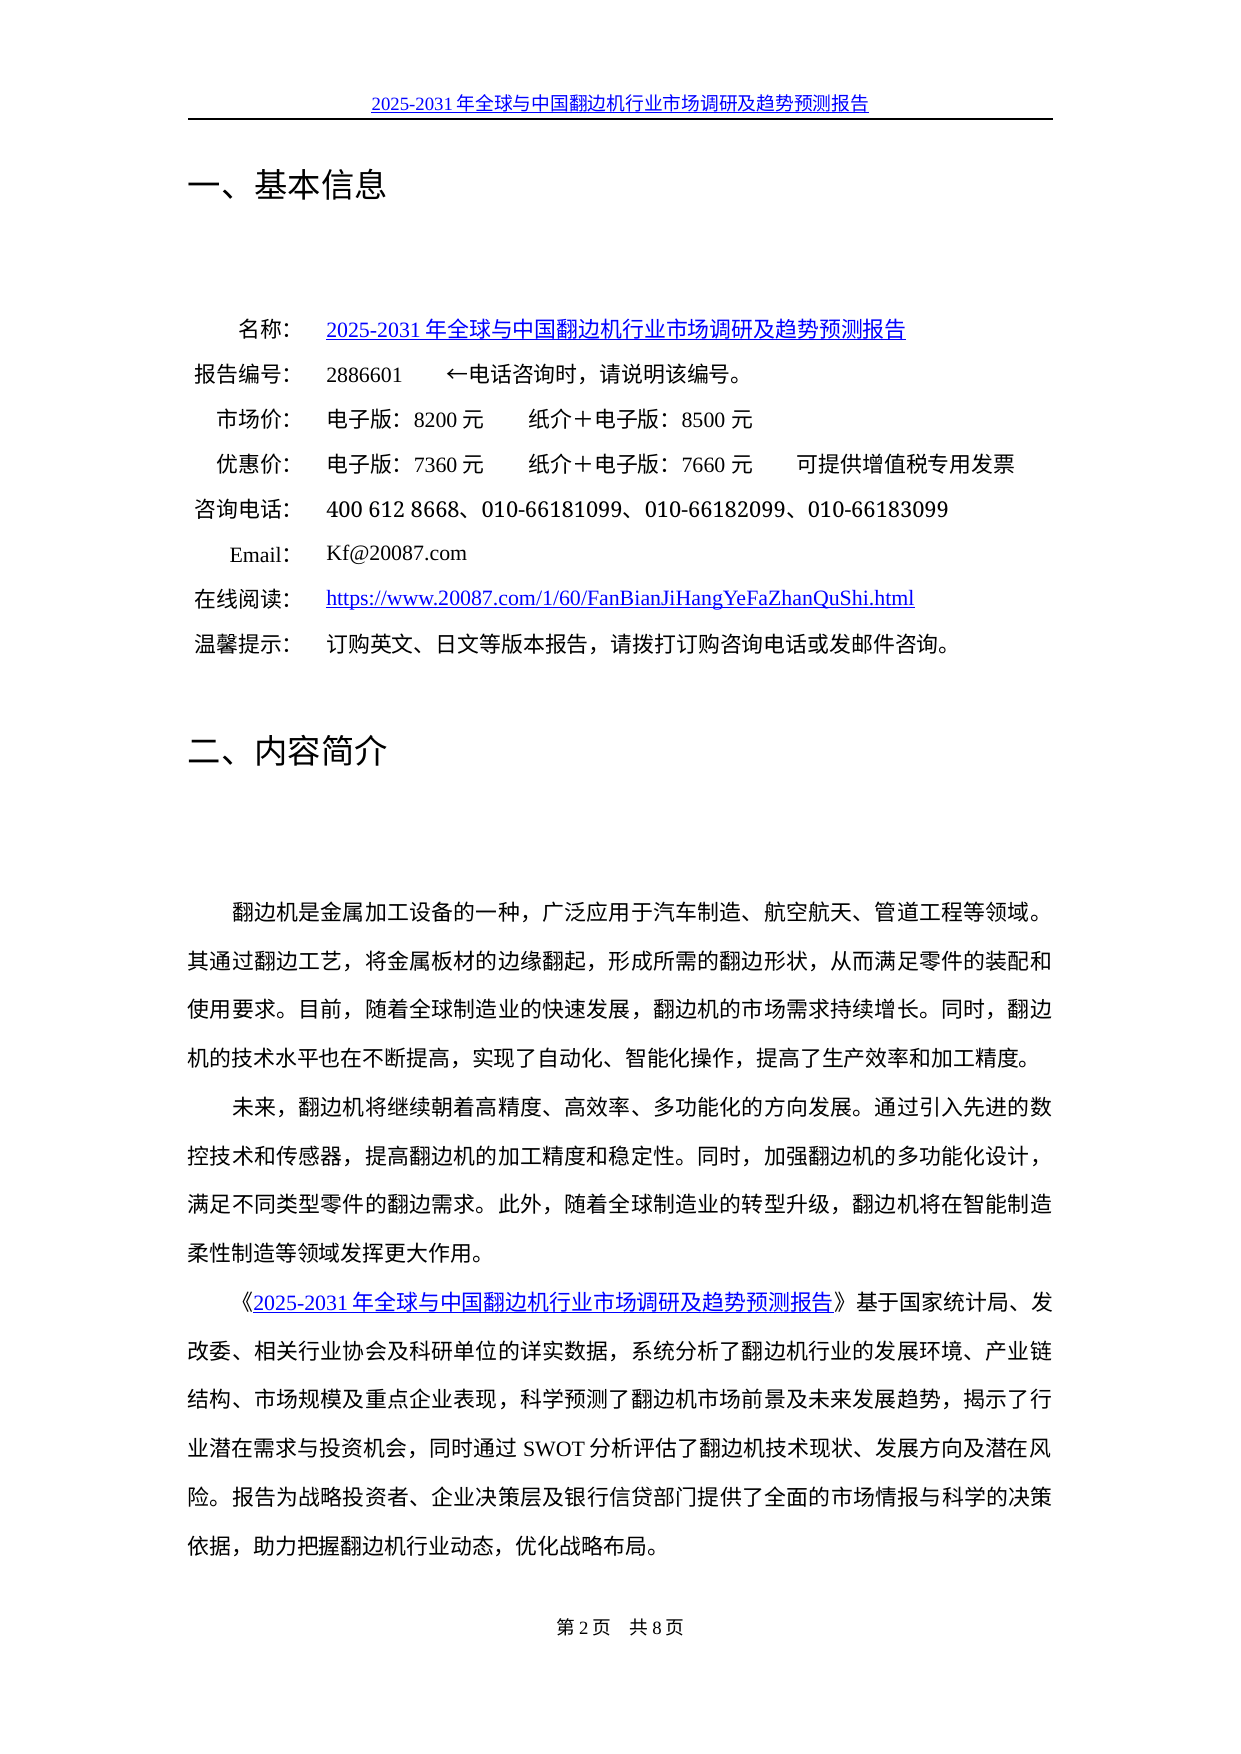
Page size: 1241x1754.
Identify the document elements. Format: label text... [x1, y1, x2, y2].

table_cell 400 612 8668、010-66181099、010-66182099、010-66183099 [315, 492, 1073, 537]
table_cell 在线阅读： [167, 582, 315, 627]
table_cell 订购英文、日文等版本报告，请拨打订购咨询电话或发邮件咨询。 [315, 627, 1073, 672]
table_header 名称： [167, 312, 315, 357]
table_cell 市场价： [167, 402, 315, 447]
title 一、基本信息 [187, 150, 1053, 215]
table_cell [315, 582, 1073, 627]
table_header 2025-2031年全球与中国翻边机行业市场调研及趋势预测报告 [315, 312, 1073, 357]
table_cell Email： [167, 537, 315, 582]
table_cell 报告编号： [167, 357, 315, 402]
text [187, 894, 1053, 1561]
title 二、内容简介 [187, 717, 1053, 782]
table_cell 优惠价： [167, 447, 315, 492]
table_cell 温馨提示： [167, 627, 315, 672]
table_cell 咨询电话： [167, 492, 315, 537]
table_cell Kf@20087.com [315, 537, 1073, 582]
table_cell 电子版：8200 元 纸介＋电子版：8500 元 [315, 402, 1073, 447]
table_cell 2886601 ←电话咨询时，请说明该编号。 [315, 357, 1073, 402]
table_cell 电子版：7360 元 纸介＋电子版：7660 元 可提供增值税专用发票 [315, 447, 1073, 492]
